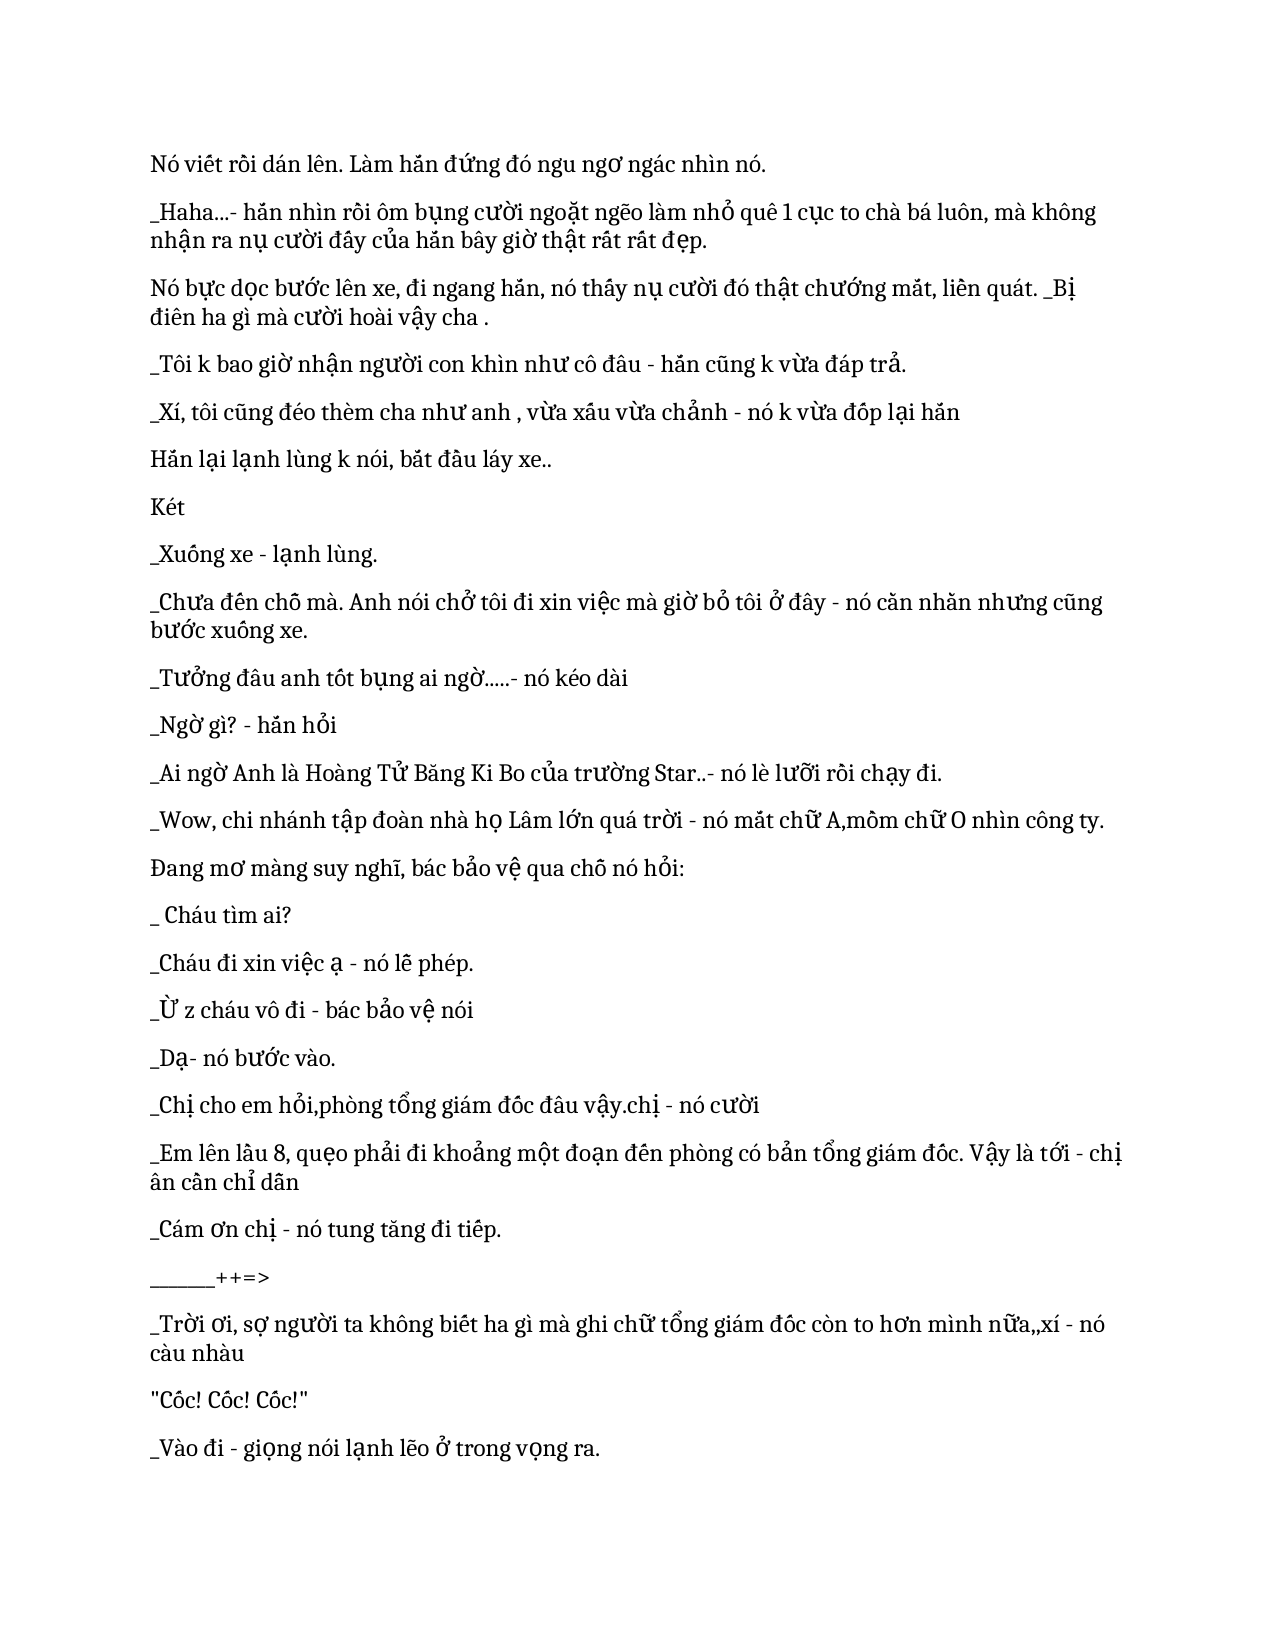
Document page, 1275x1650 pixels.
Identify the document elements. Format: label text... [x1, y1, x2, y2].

text _Dạ- nó bước vào. [150, 1044, 1125, 1072]
text Hắn lại lạnh lùng k nói, bắt đầu láy xe.. [150, 445, 1125, 474]
text _Vào đi - giọng nói lạnh lẽo ở trong vọng ra. [150, 1434, 1125, 1462]
text "Cốc! Cốc! Cốc!" [150, 1386, 1125, 1415]
text _Cháu đi xin việc ạ - nó lễ phép. [150, 949, 1125, 977]
text _Tôi k bao giờ nhận người con khìn như cô đâu - hắn cũng k vừa đáp trả. [150, 350, 1125, 379]
text _Xí, tôi cũng đéo thèm cha như anh , vừa xấu vừa chảnh - nó k vừa đốp lại hắn [150, 397, 1125, 426]
text _Ai ngờ Anh là Hoàng Tử Băng Ki Bo của trường Star..- nó lè lưỡi rồi chạy đi. [150, 759, 1125, 787]
text Đang mơ màng suy nghĩ, bác bảo vệ qua chỗ nó hỏi: [150, 854, 1125, 882]
text _Xuống xe - lạnh lùng. [150, 540, 1125, 569]
text _Em lên lầu 8, quẹo phải đi khoảng một đoạn đến phòng có bản tổng giám đốc. Vậy là tới - chị ân cần chỉ dẫn [150, 1139, 1125, 1196]
text Nó bực dọc bước lên xe, đi ngang hắn, nó thấy nụ cười đó thật chướng mắt, liền quát. _Bị điên ha gì mà cười hoài vậy cha . [150, 274, 1125, 331]
text _Tưởng đâu anh tốt bụng ai ngờ.....- nó kéo dài [150, 664, 1125, 692]
text _______++=> [150, 1262, 1125, 1291]
text _Chị cho em hỏi,phòng tổng giám đốc đâu vậy.chị - nó cười [150, 1091, 1125, 1120]
text _Haha...- hắn nhìn rồi ôm bụng cười ngoặt ngẽo làm nhỏ quê 1 cục to chà bá luôn, mà không nhận ra nụ cười đấy của hắn bây giờ thật rất rất đẹp. [150, 197, 1125, 255]
text _Chưa đến chỗ mà. Anh nói chở tôi đi xin việc mà giờ bỏ tôi ở đây - nó cằn nhằn nhưng cũng bước xuống xe. [150, 587, 1125, 645]
text _Ừ z cháu vô đi - bác bảo vệ nói [150, 996, 1125, 1025]
text _ Cháu tìm ai? [150, 901, 1125, 930]
text Két [150, 492, 1125, 521]
text _Cám ơn chị - nó tung tăng đi tiếp. [150, 1215, 1125, 1244]
text _Ngờ gì? - hắn hỏi [150, 711, 1125, 740]
text _Wow, chi nhánh tập đoàn nhà họ Lâm lớn quá trời - nó mắt chữ A,mồm chữ O nhìn công ty. [150, 806, 1125, 835]
text _Trời ơi, sợ người ta không biết ha gì mà ghi chữ tổng giám đốc còn to hơn mình nữa,,xí - nó càu nhàu [150, 1310, 1125, 1367]
text Nó viết rồi dán lên. Làm hắn đứng đó ngu ngơ ngác nhìn nó. [150, 150, 1125, 179]
